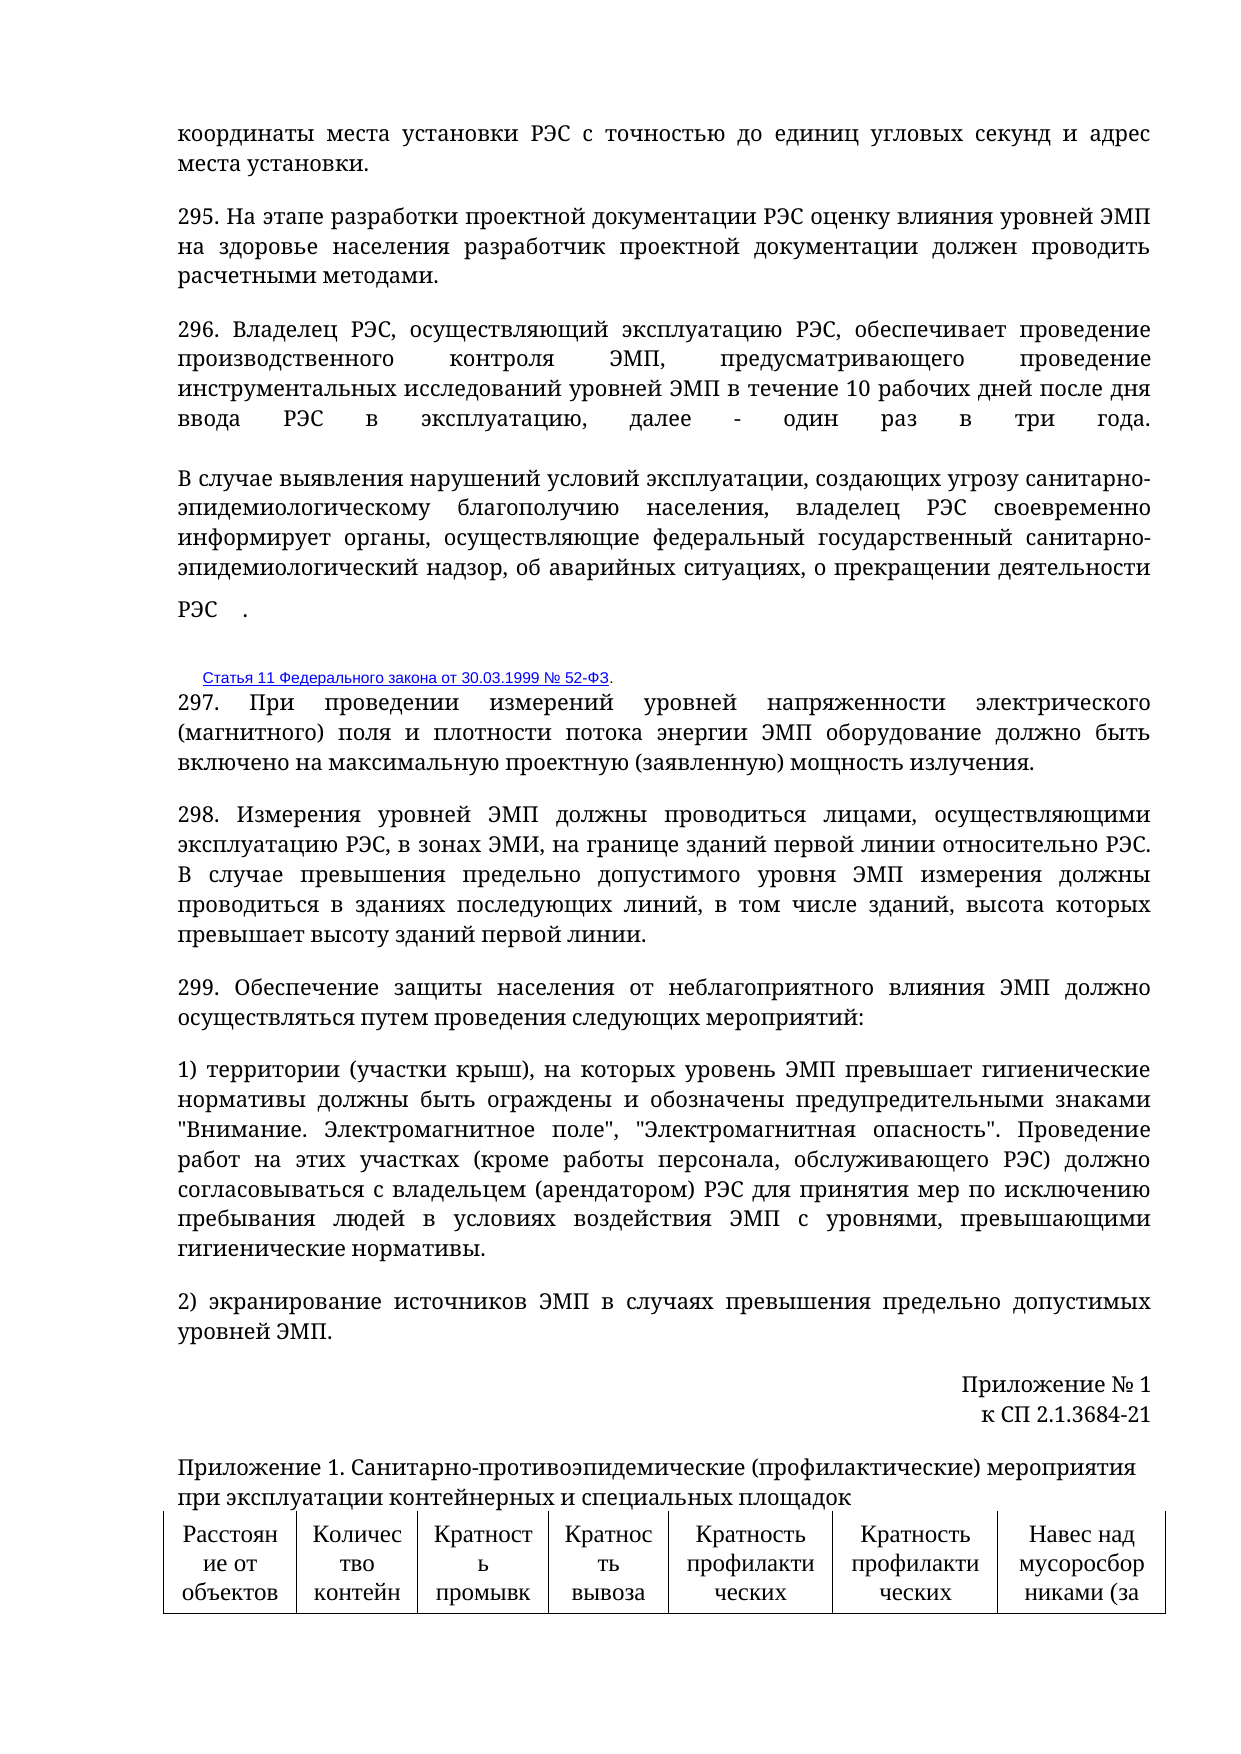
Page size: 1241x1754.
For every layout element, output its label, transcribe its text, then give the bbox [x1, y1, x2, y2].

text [177, 118, 1152, 178]
text 1) территории (участки крыш), на которых уровень ЭМП превышает гигиенические нормативы должны быть ограждены и обозначены предупредительными знаками "Внимание. Электромагнитное поле", "Электромагнитная опасность". Проведение работ на этих участках (кроме работы персонала, обслуживающего РЭС) должно согласовываться с владельцем (арендатором) РЭС для принятия мер по исключению пребывания людей в условиях воздействия ЭМП с уровнями, превышающими гигиенические нормативы. [177, 1054, 1152, 1263]
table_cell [549, 1511, 668, 1613]
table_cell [833, 1511, 997, 1613]
text Приложение № 1 к СП 2.1.3684-21 [177, 1369, 1152, 1429]
text 297. При проведении измерений уровней напряженности электрического (магнитного) поля и плотности потока энергии ЭМП оборудование должно быть включено на максимальную проектную (заявленную) мощность излучения. [177, 687, 1152, 776]
text Приложение 1. Санитарно-противоэпидемические (профилактические) мероприятия при эксплуатации контейнерных и специальных площадок [177, 1452, 1152, 1511]
text 298. Измерения уровней ЭМП должны проводиться лицами, осуществляющими эксплуатацию РЭС, в зонах ЭМИ, на границе зданий первой линии относительно РЭС. В случае превышения предельно допустимого уровня ЭМП измерения должны проводиться в зданиях последующих линий, в том числе зданий, высота которых превышает высоту зданий первой линии. [177, 799, 1152, 948]
text 296. Владелец РЭС, осуществляющий эксплуатацию РЭС, обеспечивает проведение производственного контроля ЭМП, предусматривающего проведение инструментальных исследований уровней ЭМП в течение 10 рабочих дней после дня ввода РЭС в эксплуатацию, далее - один раз в три года. В случае выявления нарушений условий эксплуатации, создающих угрозу санитарно-эпидемиологическому благополучию населения, владелец РЭС своевременно информирует органы, осуществляющие федеральный государственный санитарно-эпидемиологический надзор, об аварийных ситуациях, о прекращении деятельности РЭС. [177, 313, 1152, 624]
text 295. На этапе разработки проектной документации РЭС оценку влияния уровней ЭМП на здоровье населения разработчик проектной документации должен проводить расчетными методами. [177, 201, 1152, 290]
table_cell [998, 1511, 1165, 1613]
text 299. Обеспечение защиты населения от неблагоприятного влияния ЭМП должно осуществляться путем проведения следующих мероприятий: [177, 972, 1152, 1031]
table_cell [164, 1511, 296, 1613]
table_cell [669, 1511, 832, 1613]
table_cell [297, 1511, 417, 1613]
text 2) экранирование источников ЭМП в случаях превышения предельно допустимых уровней ЭМП. [177, 1286, 1152, 1346]
text Статья 11 Федерального закона от 30.03.1999 № 52-ФЗ. [177, 647, 1152, 687]
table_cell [418, 1511, 548, 1613]
